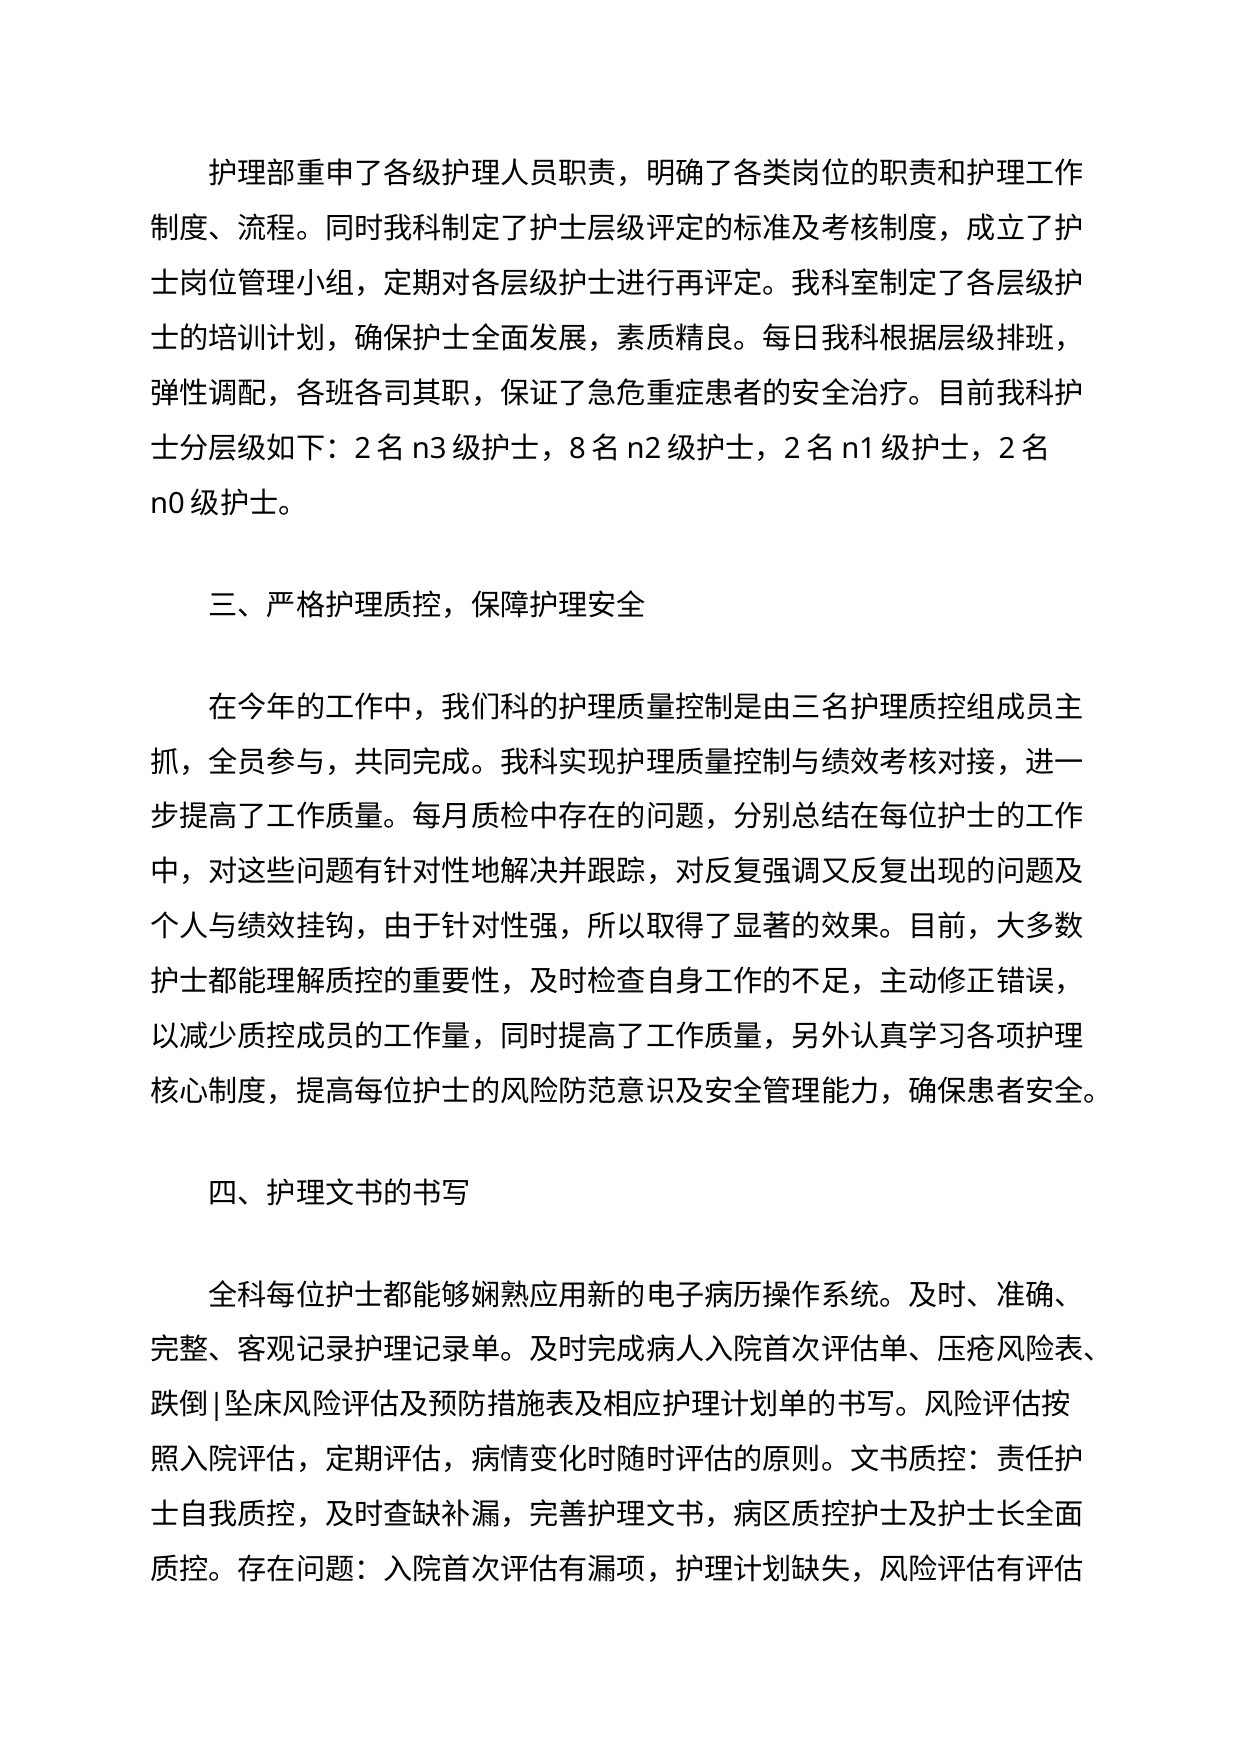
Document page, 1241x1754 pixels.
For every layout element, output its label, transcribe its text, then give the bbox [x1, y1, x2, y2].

text 四、护理文书的书写 [150, 1169, 1090, 1212]
text 三、严格护理质控，保障护理安全 [150, 581, 1090, 624]
text 护理部重申了各级护理人员职责，明确了各类岗位的职责和护理工作制度、流程。同时我科制定了护士层级评定的标准及考核制度，成立了护士岗位管理小组，定期对各层级护士进行再评定。我科室制定了各层级护士的培训计划，确保护士全面发展，素质精良。每日我科根据层级排班，弹性调配，各班各司其职，保证了急危重症患者的安全治疗。目前我科护士分层级如下：2名n3级护士，8名n2级护士，2名n1级护士，2名n0级护士。 [150, 150, 1090, 522]
text 在今年的工作中，我们科的护理质量控制是由三名护理质控组成员主抓，全员参与，共同完成。我科实现护理质量控制与绩效考核对接，进一步提高了工作质量。每月质检中存在的问题，分别总结在每位护士的工作中，对这些问题有针对性地解决并跟踪，对反复强调又反复出现的问题及个人与绩效挂钩，由于针对性强，所以取得了显著的效果。目前，大多数护士都能理解质控的重要性，及时检查自身工作的不足，主动修正错误，以减少质控成员的工作量，同时提高了工作质量，另外认真学习各项护理核心制度，提高每位护士的风险防范意识及安全管理能力，确保患者安全。 [150, 683, 1090, 1110]
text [150, 1271, 1090, 1588]
